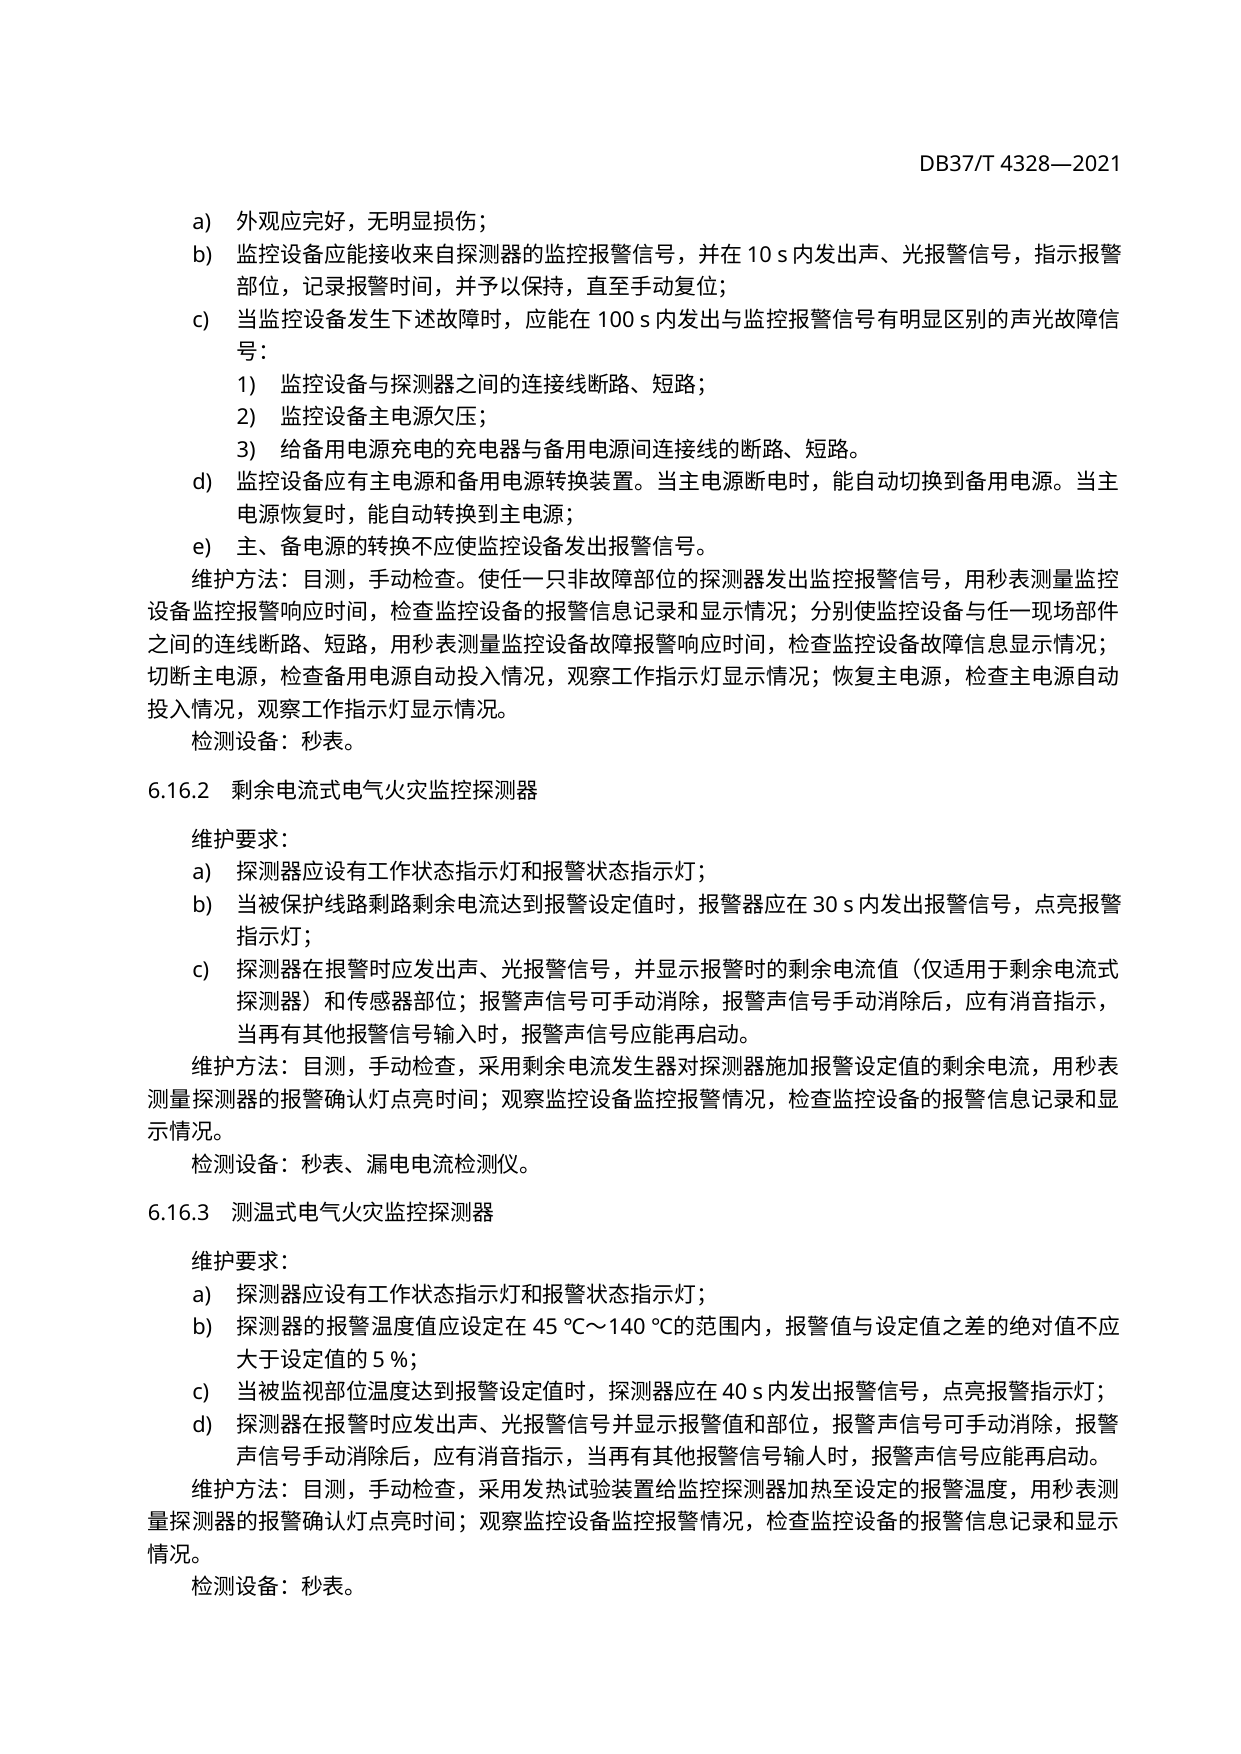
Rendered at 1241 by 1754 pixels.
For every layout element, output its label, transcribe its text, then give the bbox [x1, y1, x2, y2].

text 检测设备：秒表、漏电电流检测仪。 [148, 1146, 1122, 1179]
text 维护要求： [148, 1244, 1122, 1276]
text 主、备电源的转换不应使监控设备发出报警信号。 [192, 529, 1122, 561]
text 监控设备应有主电源和备用电源转换装置。当主电源断电时，能自动切换到备用电源。当主电源恢复时，能自动转换到主电源； [192, 464, 1122, 529]
list 外观应完好，无明显损伤； [192, 204, 1122, 236]
text 给备用电源充电的充电器与备用电源间连接线的断路、短路。 [236, 431, 1122, 464]
text 剩余电流式电气火灾监控探测器 [148, 773, 1122, 805]
text 监控设备主电源欠压； [236, 399, 1122, 431]
text 测温式电气火灾监控探测器 [148, 1195, 1122, 1228]
list 探测器应设有工作状态指示灯和报警状态指示灯； [192, 1276, 1122, 1309]
text 维护方法：目测，手动检查，采用剩余电流发生器对探测器施加报警设定值的剩余电流，用秒表测量探测器的报警确认灯点亮时间；观察监控设备监控报警情况，检查监控设备的报警信息记录和显示情况。 [148, 1049, 1122, 1146]
text 检测设备：秒表。 [148, 1569, 1122, 1601]
text 当被保护线路剩路剩余电流达到报警设定值时，报警器应在30 s内发出报警信号，点亮报警指示灯； [192, 886, 1122, 951]
text 监控设备应能接收来自探测器的监控报警信号，并在10 s内发出声、光报警信号，指示报警部位，记录报警时间，并予以保持，直至手动复位； [192, 236, 1122, 301]
list 探测器应设有工作状态指示灯和报警状态指示灯； [192, 854, 1122, 886]
text 监控设备与探测器之间的连接线断路、短路； [236, 366, 1122, 399]
text 检测设备：秒表。 [148, 724, 1122, 756]
text 探测器的报警温度值应设定在45 ℃～140 ℃的范围内，报警值与设定值之差的绝对值不应大于设定值的5 %； [192, 1309, 1122, 1374]
text 维护方法：目测，手动检查。使任一只非故障部位的探测器发出监控报警信号，用秒表测量监控设备监控报警响应时间，检查监控设备的报警信息记录和显示情况；分别使监控设备与任一现场部件之间的连线断路、短路，用秒表测量监控设备故障报警响应时间，检查监控设备故障信息显示情况；切断主电源，检查备用电源自动投入情况，观察工作指示灯显示情况；恢复主电源，检查主电源自动投入情况，观察工作指示灯显示情况。 [148, 561, 1122, 724]
text 探测器在拫警时应发出声、光报警信号，并显示报警时的剩余电流值（仅适用于剩余电流式探测器）和传感器部位；报警声信号可手动消除，报警声信号手动消除后，应有消音指示，当再有其他报警信号输入时，报警声信号应能再启动。 [192, 951, 1122, 1049]
text 当监控设备发生下述故障时，应能在100 s内发出与监控报警信号有明显区别的声光故障信号： [192, 301, 1122, 366]
text 探测器在报警时应发出声、光报警信号并显示报警值和部位，报警声信号可手动消除，报警声信号手动消除后，应有消音指示，当再有其他报警信号输人时，报警声信号应能再启动。 [192, 1406, 1122, 1471]
text 维护要求： [148, 821, 1122, 854]
text 维护方法：目测，手动检查，采用发热试验装置给监控探测器加热至设定的报警温度，用秒表测量探测器的报警确认灯点亮时间；观察监控设备监控报警情况，检查监控设备的报警信息记录和显示情况。 [148, 1471, 1122, 1569]
text 当被监视部位温度达到报警设定值时，探测器应在40 s内发出报警信号，点亮报警指示灯； [192, 1374, 1122, 1406]
